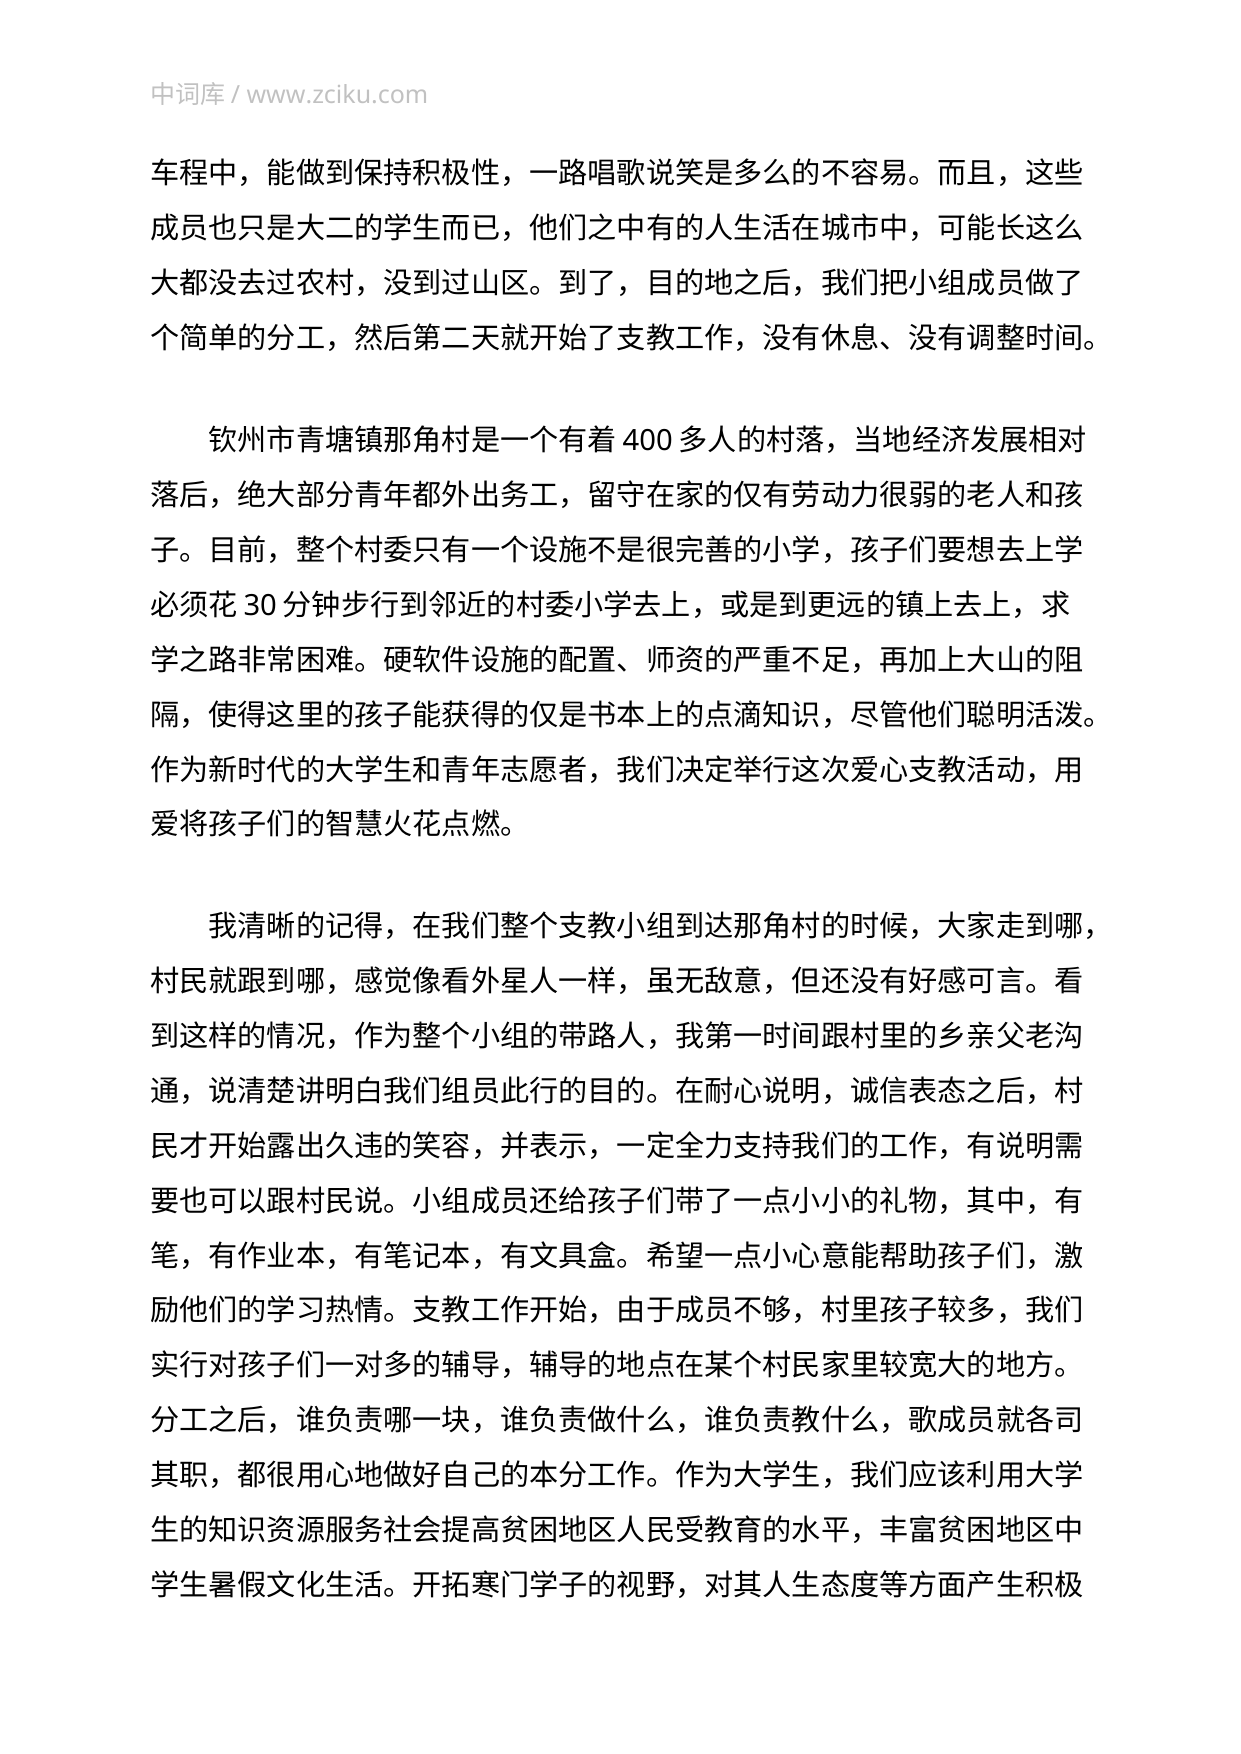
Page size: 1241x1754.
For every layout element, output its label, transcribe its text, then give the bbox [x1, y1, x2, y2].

text 钦州市青塘镇那角村是一个有着400多人的村落，当地经济发展相对落后，绝大部分青年都外出务工，留守在家的仅有劳动力很弱的老人和孩子。目前，整个村委只有一个设施不是很完善的小学，孩子们要想去上学必须花30分钟步行到邻近的村委小学去上，或是到更远的镇上去上，求学之路非常困难。硬软件设施的配置、师资的严重不足，再加上大山的阻隔，使得这里的孩子能获得的仅是书本上的点滴知识，尽管他们聪明活泼。作为新时代的大学生和青年志愿者，我们决定举行这次爱心支教活动，用爱将孩子们的智慧火花点燃。 [150, 416, 1090, 843]
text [150, 150, 1090, 357]
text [150, 903, 1090, 1604]
